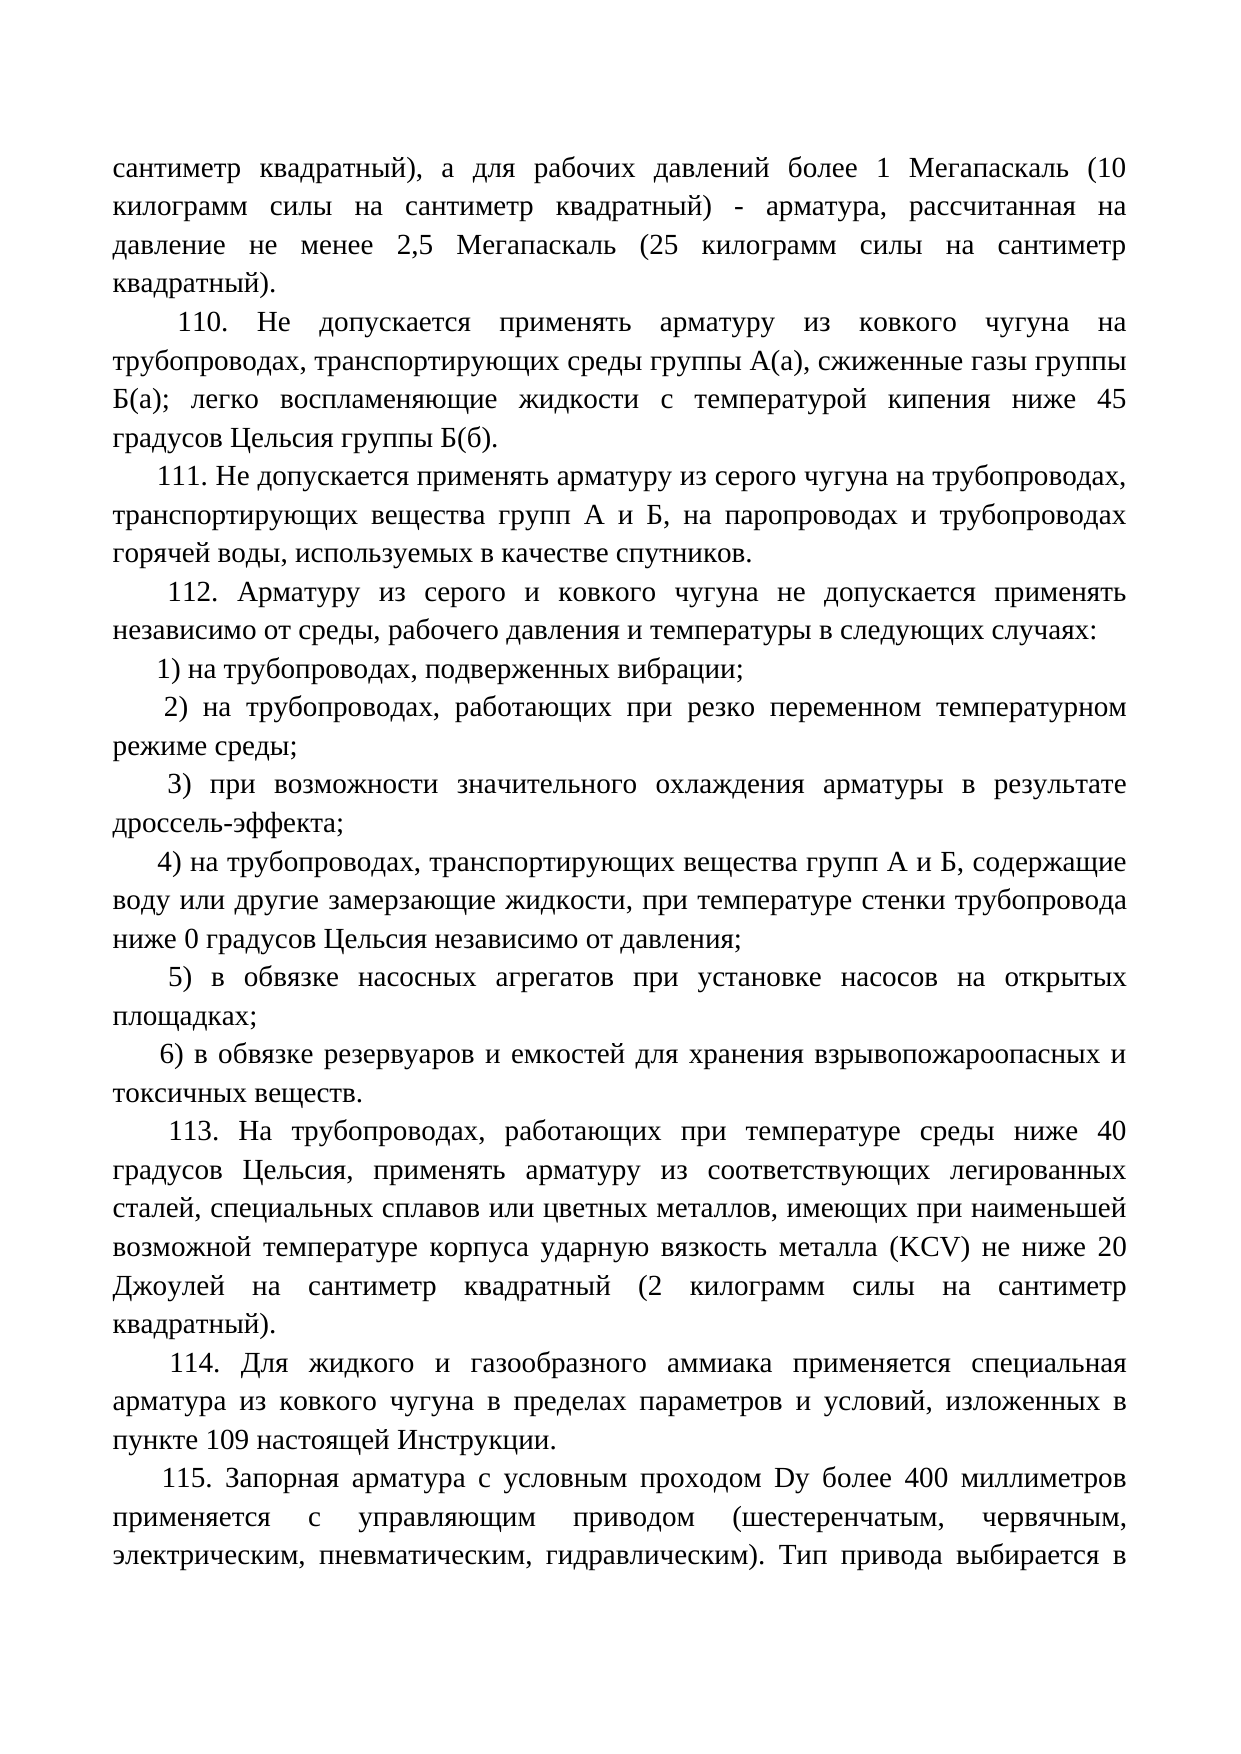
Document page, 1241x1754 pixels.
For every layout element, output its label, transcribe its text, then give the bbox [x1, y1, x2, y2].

text 1) на трубопроводах, подверженных вибрации; [112, 651, 1128, 684]
text 3) при возможности значительного охлаждения арматуры в результате дроссель-эффекта; [112, 767, 1128, 839]
text 5) в обвязке насосных агрегатов при установке насосов на открытых площадках; [112, 959, 1128, 1031]
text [112, 150, 1128, 299]
text 4) на трубопроводах, транспортирующих вещества групп А и Б, содержащие воду или другие замерзающие жидкости, при температуре стенки трубопровода ниже 0 градусов Цельсия независимо от давления; [112, 844, 1128, 954]
text 114. Для жидкого и газообразного аммиака применяется специальная арматура из ковкого чугуна в пределах параметров и условий, изложенных в пункте 109 настоящей Инструкции. [112, 1345, 1128, 1455]
text 2) на трубопроводах, работающих при резко переменном температурном режиме среды; [112, 689, 1128, 762]
text 110. Не допускается применять арматуру из ковкого чугуна на трубопроводах, транспортирующих среды группы А(а), сжиженные газы группы Б(а); легко воспламеняющие жидкости с температурой кипения ниже 45 градусов Цельсия группы Б(б). [112, 304, 1128, 453]
text 112. Арматуру из серого и ковкого чугуна не допускается применять независимо от среды, рабочего давления и температуры в следующих случаях: [112, 574, 1128, 646]
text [112, 1460, 1128, 1571]
text 113. На трубопроводах, работающих при температуре среды ниже 40 градусов Цельсия, применять арматуру из соответствующих легированных сталей, специальных сплавов или цветных металлов, имеющих при наименьшей возможной температуре корпуса ударную вязкость металла (KCV) не ниже 20 Джоулей на сантиметр квадратный (2 килограмм силы на сантиметр квадратный). [112, 1113, 1128, 1340]
text 6) в обвязке резервуаров и емкостей для хранения взрывопожароопасных и токсичных веществ. [112, 1036, 1128, 1108]
text 111. Не допускается применять арматуру из серого чугуна на трубопроводах, транспортирующих вещества групп А и Б, на паропроводах и трубопроводах горячей воды, используемых в качестве спутников. [112, 458, 1128, 569]
